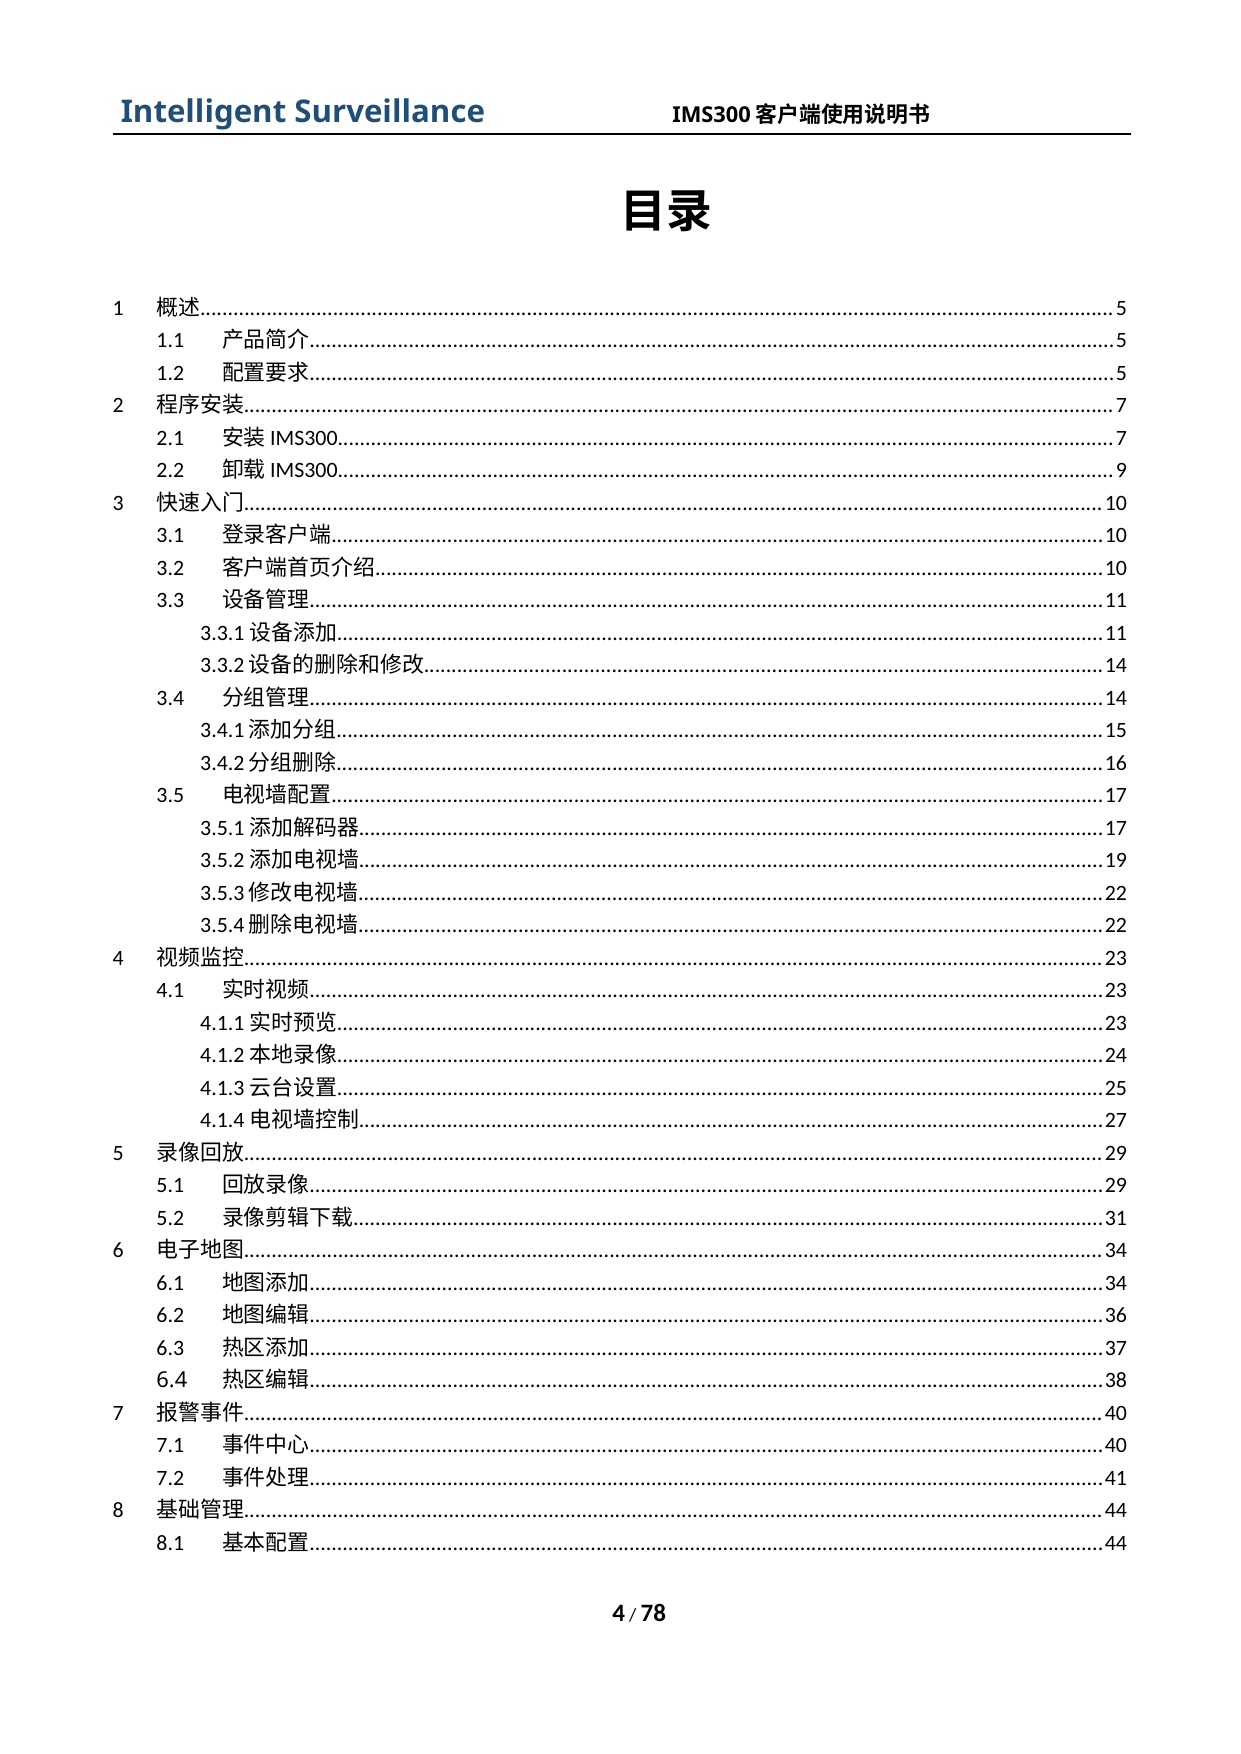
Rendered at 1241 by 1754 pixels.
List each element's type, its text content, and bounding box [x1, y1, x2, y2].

text 目录 [112, 158, 1128, 256]
text 6.4 热区编辑 38 [156, 1362, 1128, 1394]
text 5.1 回放录像 29 [156, 1167, 1128, 1199]
text 5 录像回放 29 [112, 1134, 1128, 1167]
text 3.5.1 添加解码器 17 [200, 809, 1128, 842]
text 7 报警事件 40 [112, 1394, 1128, 1427]
text 2 程序安装 7 [112, 387, 1128, 419]
text 7.1 事件中心 40 [156, 1427, 1128, 1459]
text 4.1.2 本地录像 24 [200, 1037, 1128, 1069]
text 4.1.4 电视墙控制 27 [200, 1102, 1128, 1134]
text 2.1 安装IMS300 7 [156, 419, 1128, 452]
text 3 快速入门 10 [112, 484, 1128, 517]
text 4.1.3 云台设置 25 [200, 1069, 1128, 1102]
text 3.3.2设备的删除和修改 14 [200, 647, 1128, 679]
text 6 电子地图 34 [112, 1232, 1128, 1264]
text 3.4.2分组删除 16 [200, 744, 1128, 777]
text 3.4.1添加分组 15 [200, 712, 1128, 744]
text 5.2 录像剪辑下载 31 [156, 1199, 1128, 1232]
text 3.1 登录客户端 10 [156, 517, 1128, 549]
text 3.5.4删除电视墙 22 [200, 907, 1128, 939]
text 1.2 配置要求 5 [156, 354, 1128, 387]
text 6.2 地图编辑 36 [156, 1297, 1128, 1329]
text 3.2 客户端首页介绍 10 [156, 549, 1128, 582]
text 6.3 热区添加 37 [156, 1329, 1128, 1362]
text 4.1 实时视频 23 [156, 972, 1128, 1004]
text 2.2 卸载IMS300 9 [156, 452, 1128, 484]
text 8.1 基本配置 44 [156, 1524, 1128, 1557]
text 3.5.3修改电视墙 22 [200, 874, 1128, 907]
text 6.1 地图添加 34 [156, 1264, 1128, 1297]
text 4 视频监控 23 [112, 939, 1128, 972]
text 7.2 事件处理 41 [156, 1459, 1128, 1492]
text 3.5 电视墙配置 17 [156, 777, 1128, 809]
text 4.1.1 实时预览 23 [200, 1004, 1128, 1037]
text 3.3 设备管理 11 [156, 582, 1128, 614]
text 1.1 产品简介 5 [156, 322, 1128, 354]
text 3.4 分组管理 14 [156, 679, 1128, 712]
text 8 基础管理 44 [112, 1492, 1128, 1524]
text 3.5.2 添加电视墙 19 [200, 842, 1128, 874]
text 1 概述 5 [112, 289, 1128, 322]
text 3.3.1 设备添加 11 [200, 614, 1128, 647]
